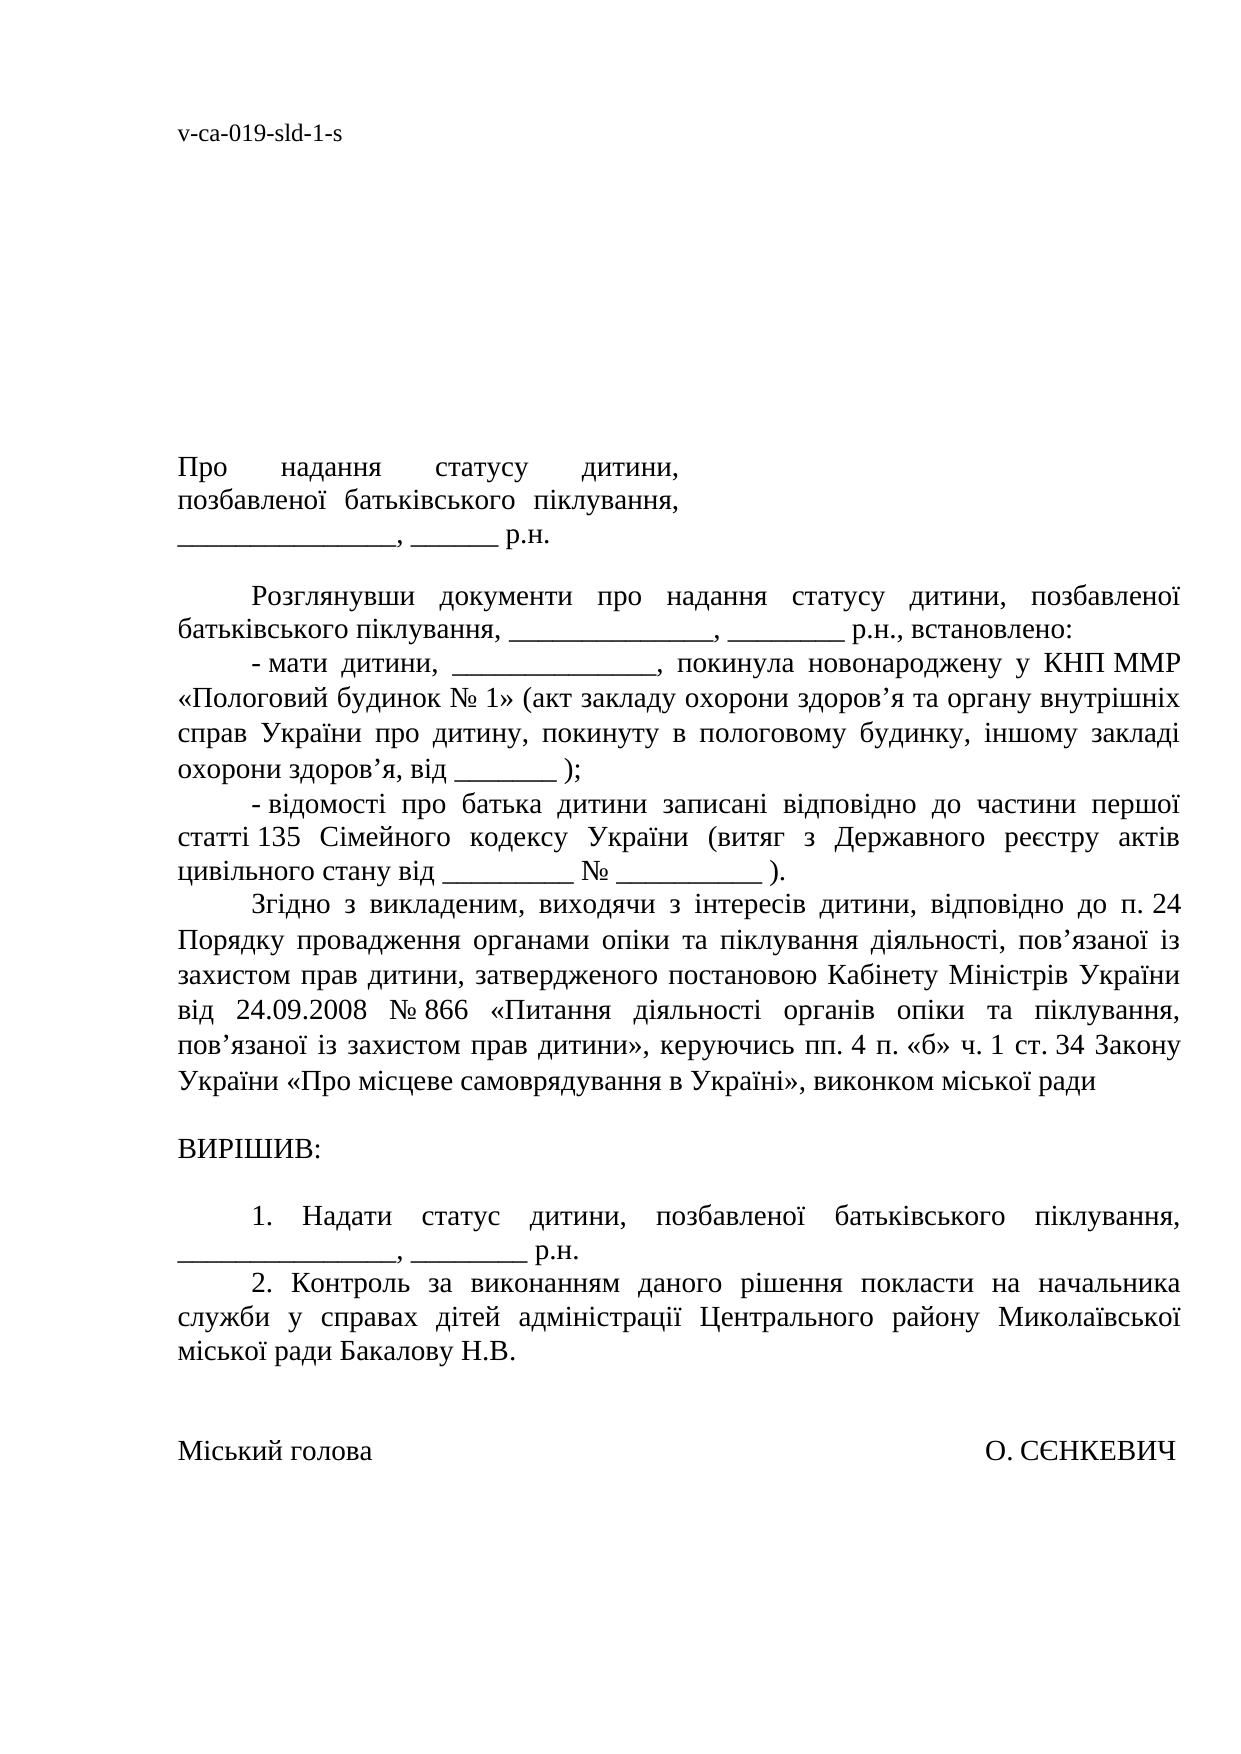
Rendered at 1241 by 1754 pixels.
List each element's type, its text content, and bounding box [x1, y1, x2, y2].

text 2. Контроль за виконанням даного рішення покласти на начальника служби у справах дітей адміністрації Центрального району Миколаївської міської ради Бакалову Н.В. [177, 1266, 1181, 1366]
text Міський голова О. СЄНКЕВИЧ [177, 1433, 1181, 1467]
text v-ca-019-sld-1-s [177, 118, 1181, 147]
text - відомості про батька дитини записані відповідно до частини першої статті 135 Сімейного кодексу України (витяг з Державного реєстру актів цивільного стану від _________ № __________ ). [177, 786, 1181, 887]
text 1. Надати статус дитини, позбавленої батьківського піклування, _______________, ________ р.н. [177, 1198, 1181, 1266]
text Згідно з викладеним, виходячи з інтересів дитини, відповідно до п. 24 Порядку провадження органами опіки та піклування діяльності, пов’язаної із захистом прав дитини, затвердженого постановою Кабінету Міністрів України від 24.09.2008 № 866 «Питання діяльності органів опіки та піклування, пов’язаної із захистом прав дитини», керуючись пп. 4 п. «б» ч. 1 ст. 34 Закону України «Про місцеве самоврядування в Україні», виконком міської ради [177, 887, 1181, 1096]
text Про надання статусу дитини, позбавленої батьківського піклування, _______________, ______ р.н. [177, 449, 679, 549]
text - мати дитини, ______________, покинула новонароджену у КНП ММР «Пологовий будинок № 1» (акт закладу охорони здоров’я та органу внутрішніх справ України про дитину, покинуту в пологовому будинку, іншому закладі охорони здоров’я, від _______ ); [177, 645, 1181, 784]
text ВИРІШИВ: [177, 1131, 1181, 1165]
text Розглянувши документи про надання статусу дитини, позбавленої батьківського піклування, ______________, ________ р.н., встановлено: [177, 578, 1181, 645]
